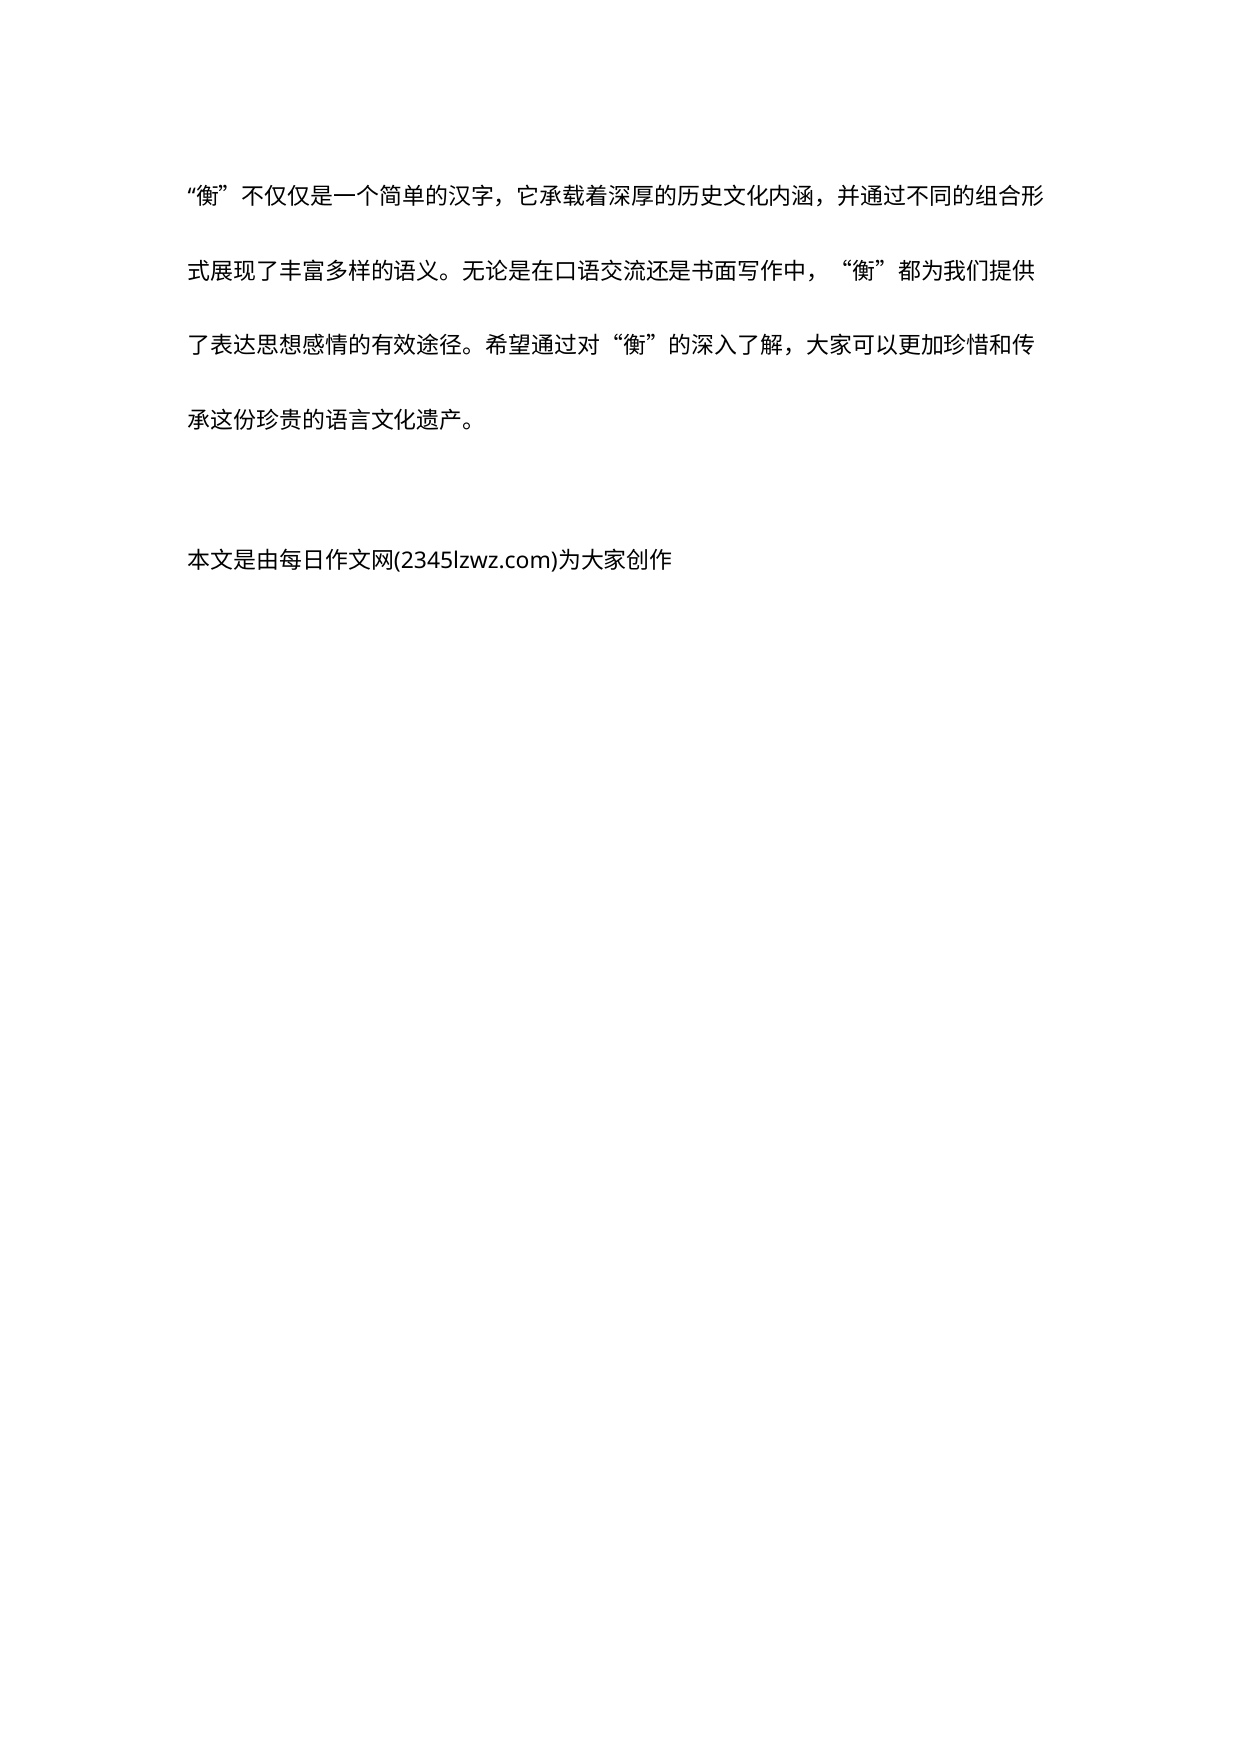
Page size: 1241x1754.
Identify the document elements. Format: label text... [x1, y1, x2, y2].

text 本文是由每日作文网(2345lzwz.com)为大家创作 [187, 526, 1053, 591]
text “衡”不仅仅是一个简单的汉字，它承载着深厚的历史文化内涵，并通过不同的组合形式展现了丰富多样的语义。无论是在口语交流还是书面写作中，“衡”都为我们提供了表达思想感情的有效途径。希望通过对“衡”的深入了解，大家可以更加珍惜和传承这份珍贵的语言文化遗产。 [187, 162, 1053, 451]
